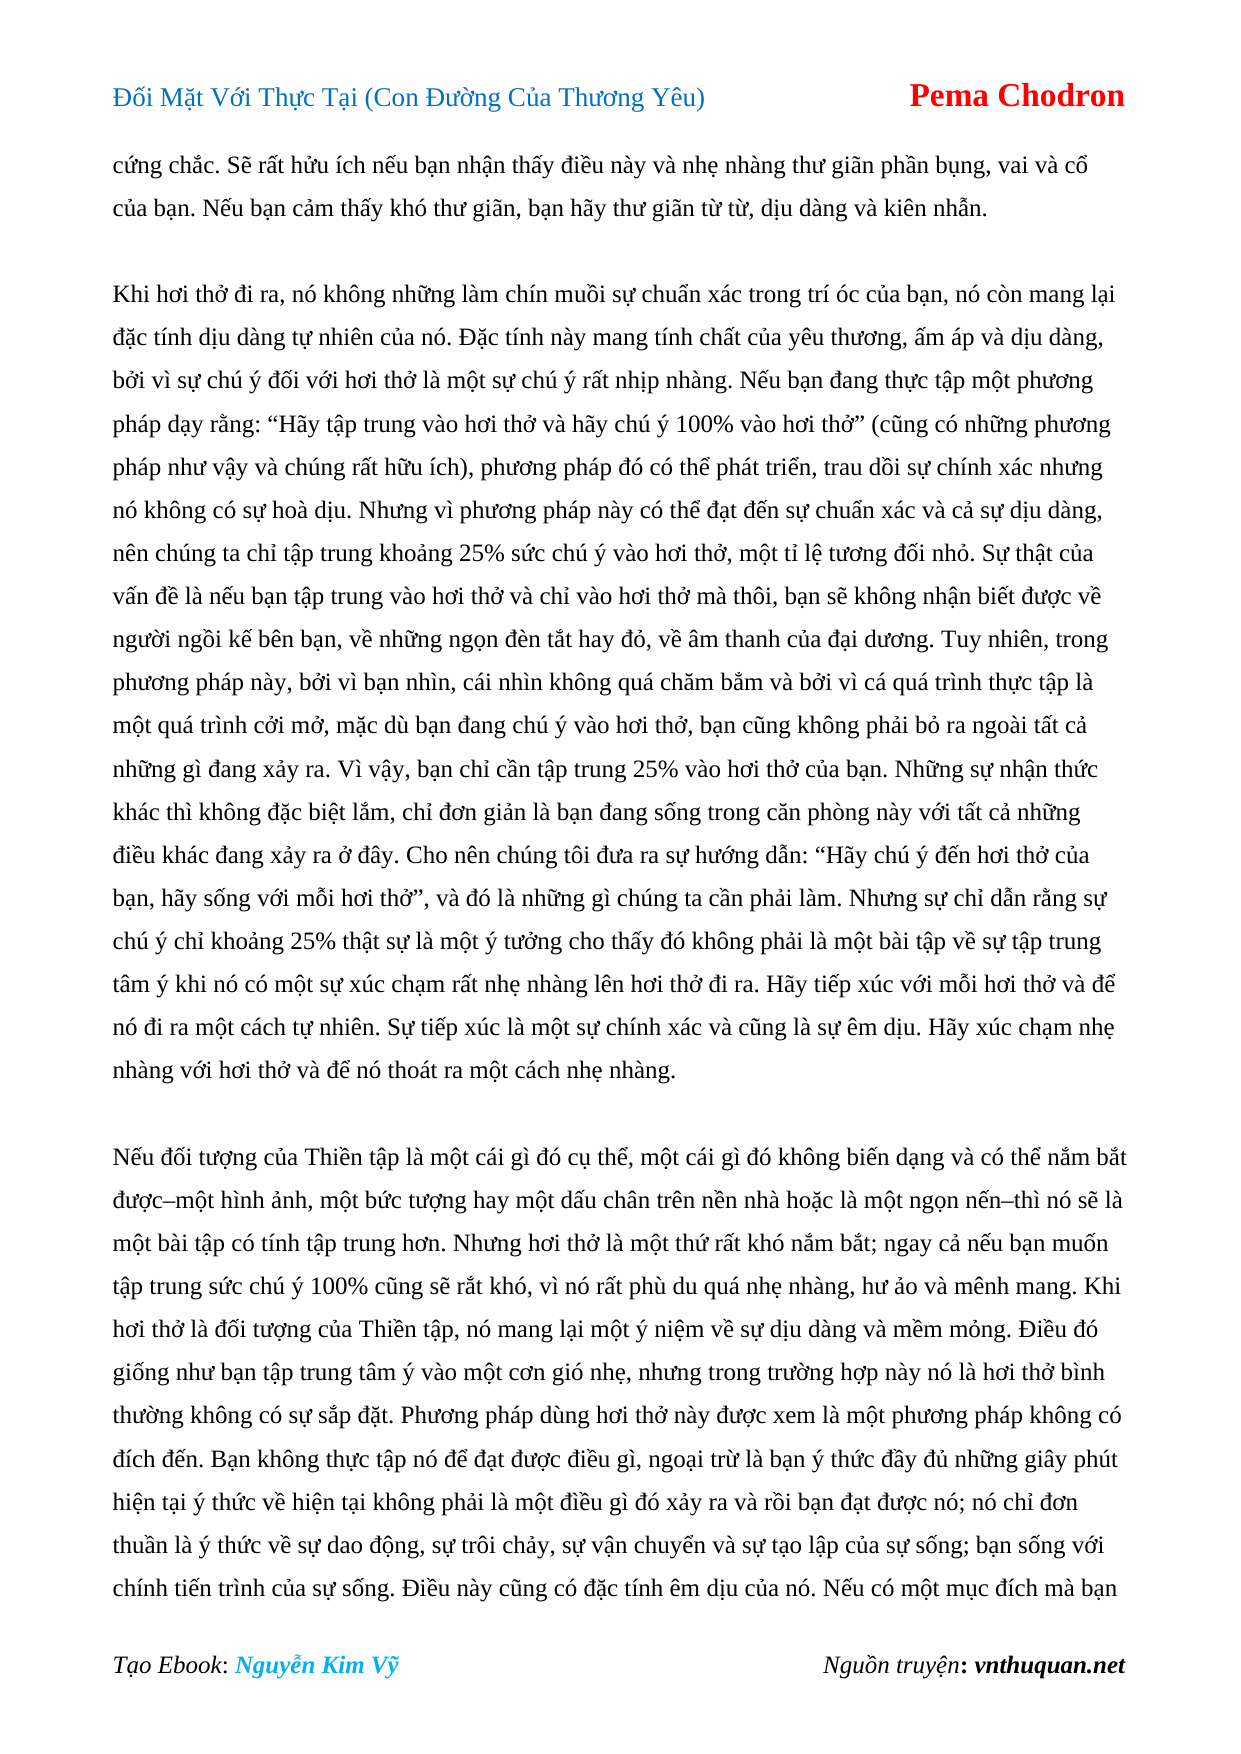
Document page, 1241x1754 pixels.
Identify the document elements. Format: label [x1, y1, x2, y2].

text [112, 150, 1128, 1602]
